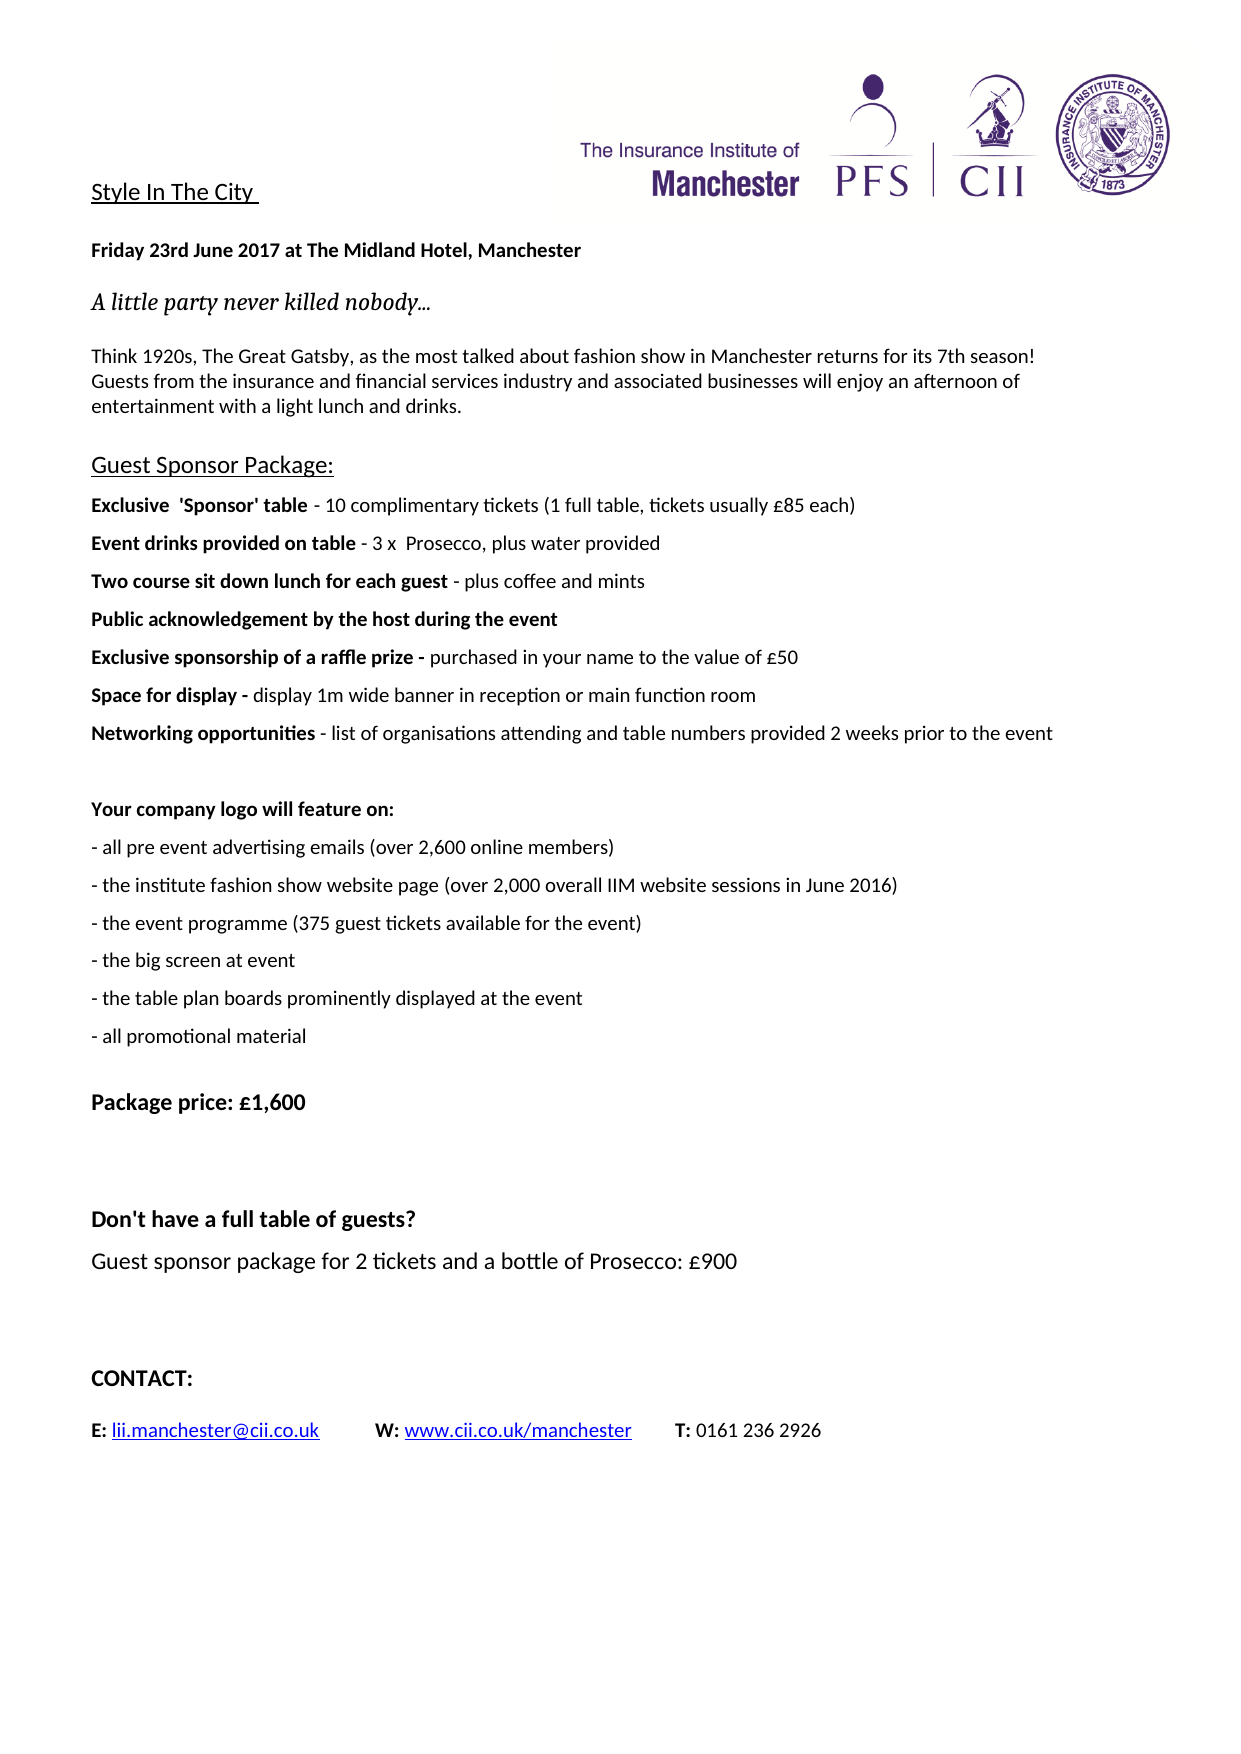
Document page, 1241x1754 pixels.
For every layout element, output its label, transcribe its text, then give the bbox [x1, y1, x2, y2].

text Friday 23rd June 2017 at The Midland Hotel, Manchester [91, 237, 1116, 262]
text E: lii.manchester@cii.co.uk W: www.cii.co.uk/manchester T: 0161 236 2926 [91, 1417, 1116, 1443]
text Package price: £1,600 [91, 1087, 1116, 1116]
picture [550, 43, 1198, 226]
text - all pre event advertising emails (over 2,600 online members) [91, 834, 1116, 859]
text Your company logo will feature on: [91, 796, 1116, 821]
text - the table plan boards prominently displayed at the event [91, 986, 1116, 1011]
text - the event programme (375 guest tickets available for the event) [91, 910, 1116, 935]
text Exclusive sponsorship of a raffle prize - purchased in your name to the value of £50 [91, 644, 1116, 670]
text Guest Sponsor Package: [91, 450, 1116, 480]
text Networking opportunities - list of organisations attending and table numbers provided 2 weeks prior to the event [91, 720, 1116, 746]
text Guests from the insurance and financial services industry and associated businesses will enjoy an afternoon of entertainment with a light lunch and drinks. [91, 368, 1116, 419]
text - the institute fashion show website page (over 2,000 overall IIM website sessions in June 2016) [91, 872, 1116, 897]
text Two course sit down lunch for each guest - plus coffee and mints [91, 568, 1116, 594]
text - all promotional material [91, 1023, 1116, 1049]
text A little party never killed nobody... [91, 288, 1116, 317]
text Event drinks provided on table - 3 x Prosecco, plus water provided [91, 531, 1116, 556]
text - the big screen at event [91, 948, 1116, 973]
text Style In The City [91, 176, 550, 206]
text Guest sponsor package for 2 tickets and a bottle of Prosecco: £900 [91, 1246, 1116, 1275]
text Exclusive 'Sponsor' table - 10 complimentary tickets (1 full table, tickets usually £85 each) [91, 493, 1116, 518]
text Think 1920s, The Great Gatsby, as the most talked about fashion show in Manchester returns for its 7th season! [91, 343, 1116, 368]
text CONTACT: [91, 1363, 1116, 1392]
text Space for display - display 1m wide banner in reception or main function room [91, 682, 1116, 708]
text Public acknowledgement by the host during the event [91, 606, 1116, 632]
text Don't have a full table of guests? [91, 1204, 1116, 1233]
